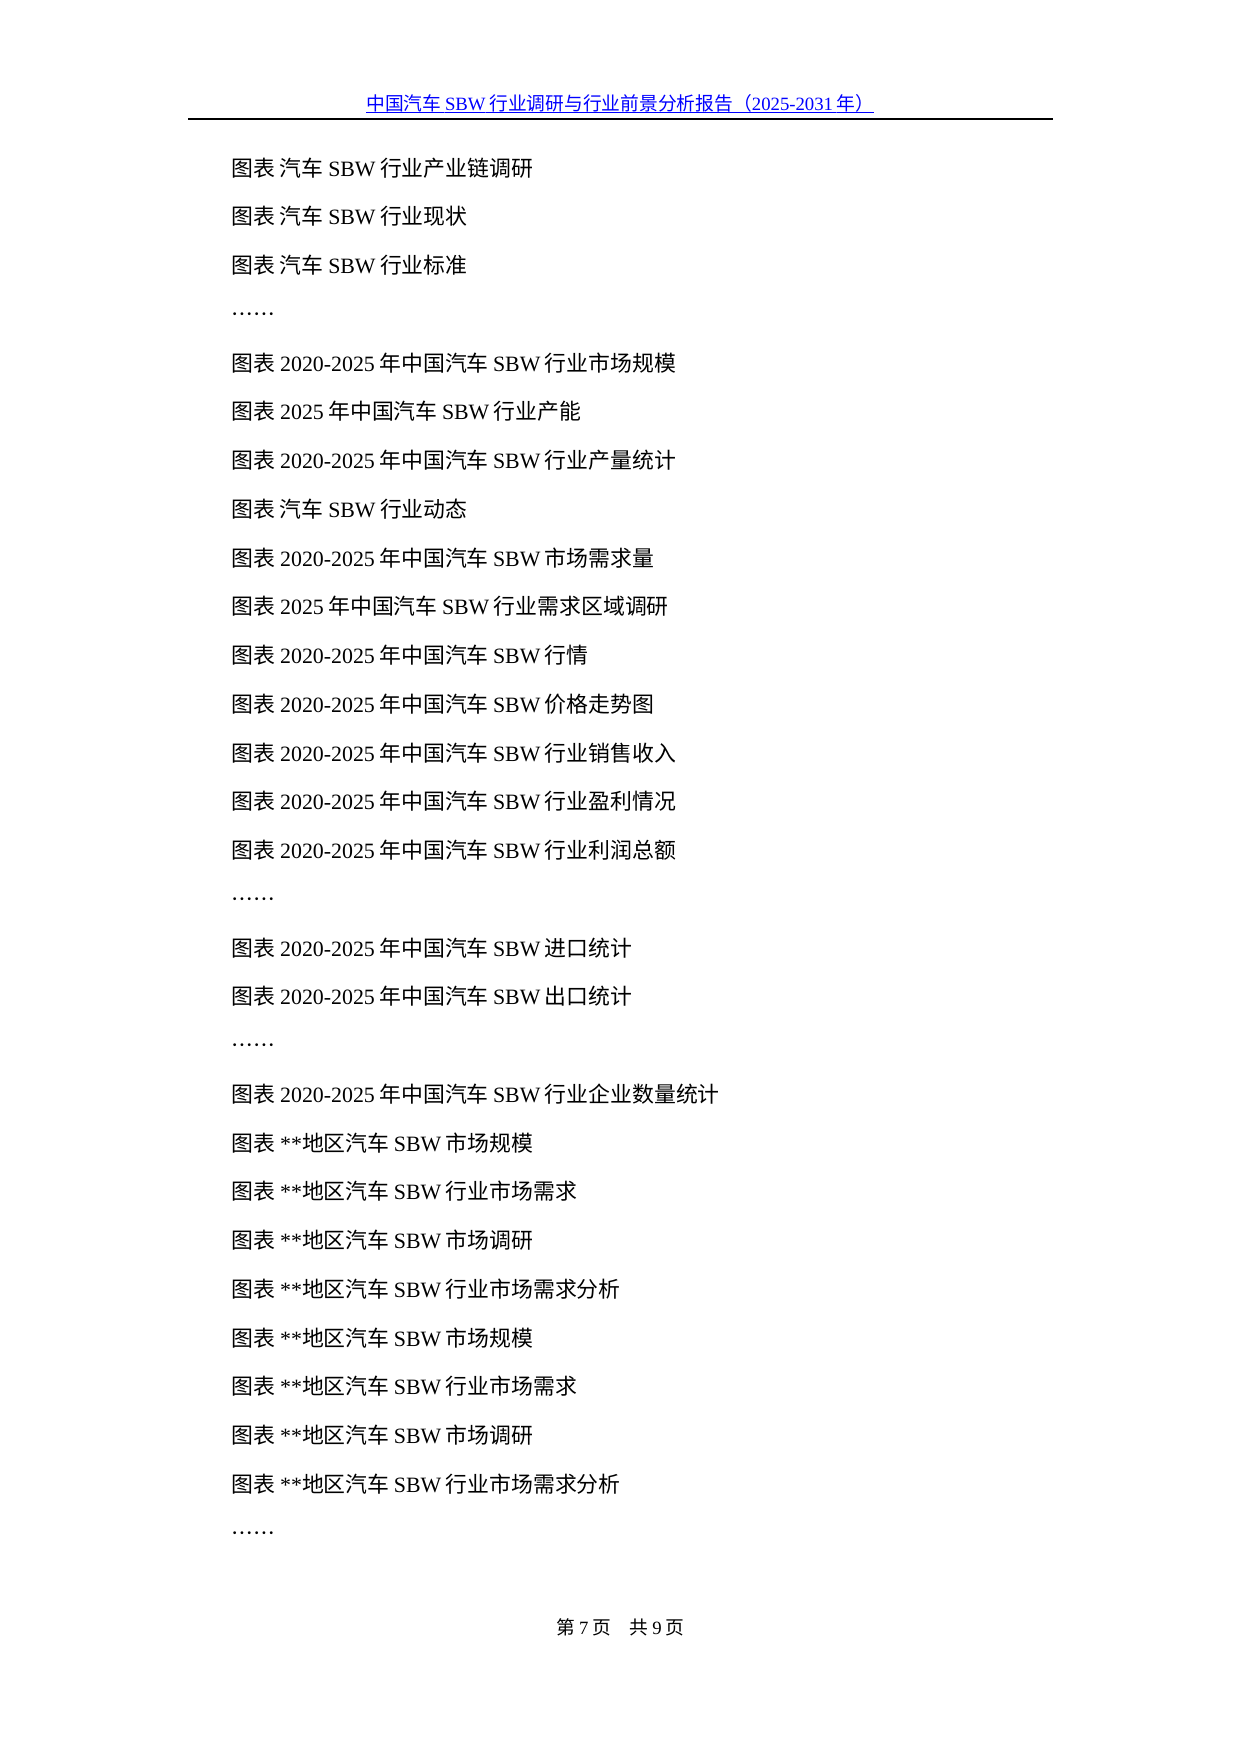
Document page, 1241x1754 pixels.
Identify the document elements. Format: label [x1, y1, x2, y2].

text [187, 150, 1053, 1548]
